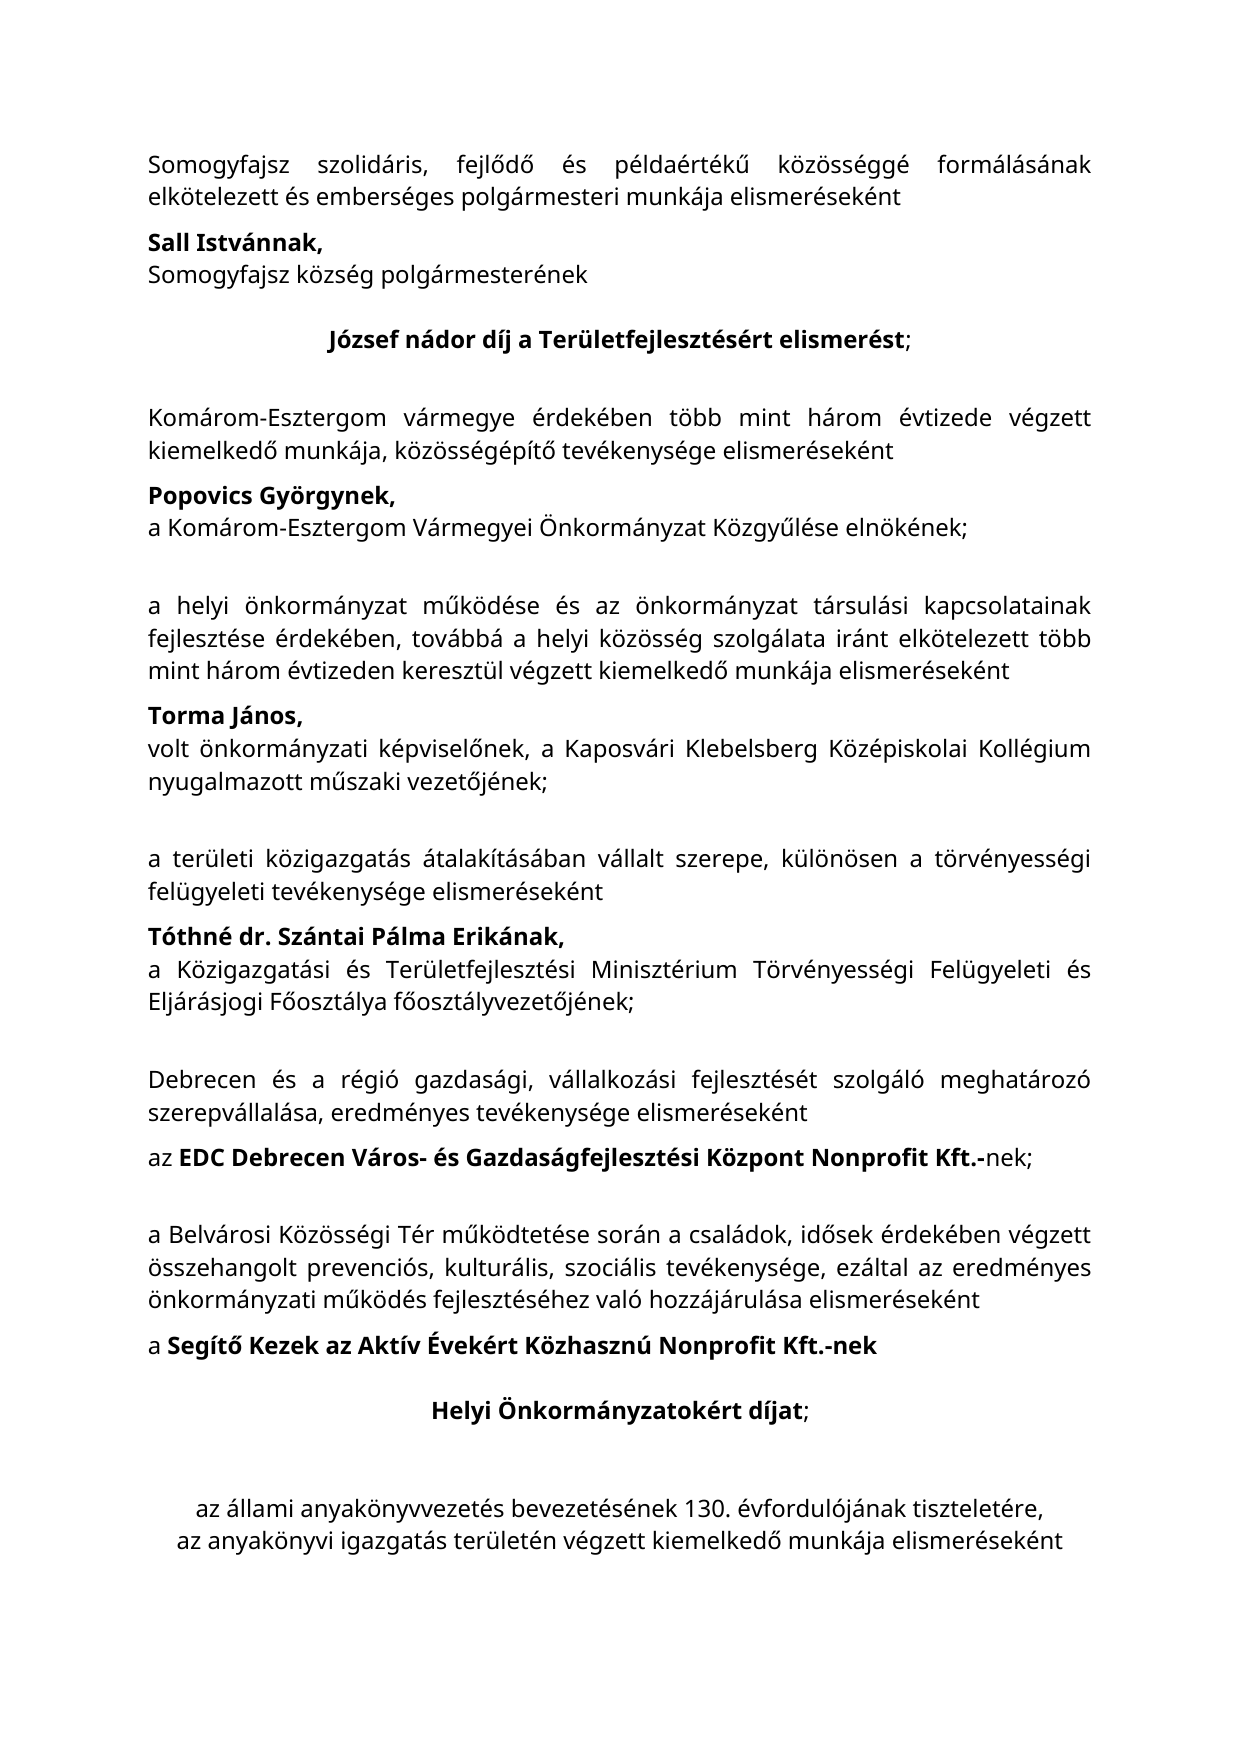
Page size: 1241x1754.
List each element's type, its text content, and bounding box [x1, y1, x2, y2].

text a területi közigazgatás átalakításában vállalt szerepe, különösen a törvényességi felügyeleti tevékenysége elismeréseként [148, 842, 1093, 907]
text József nádor díj a Területfejlesztésért elismerést; [148, 323, 1093, 356]
text Tóthné dr. Szántai Pálma Erikának, [148, 920, 1093, 952]
text Popovics Györgynek, [148, 478, 1093, 511]
text a Komárom-Esztergom Vármegyei Önkormányzat Közgyűlése elnökének; [148, 511, 1093, 544]
text volt önkormányzati képviselőnek, a Kaposvári Klebelsberg Középiskolai Kollégium nyugalmazott műszaki vezetőjének; [148, 732, 1093, 797]
text Sall Istvánnak, [148, 225, 1093, 258]
text Somogyfajsz község polgármesterének [148, 258, 1093, 291]
text Helyi Önkormányzatokért díjat; [148, 1394, 1093, 1426]
text a Segítő Kezek az Aktív Évekért Közhasznú Nonprofit Kft.-nek [148, 1328, 1093, 1361]
text Debrecen és a régió gazdasági, vállalkozási fejlesztését szolgáló meghatározó szerepvállalása, eredményes tevékenysége elismeréseként [148, 1063, 1093, 1128]
text az anyakönyvi igazgatás területén végzett kiemelkedő munkája elismeréseként [148, 1524, 1093, 1557]
text a Belvárosi Közösségi Tér működtetése során a családok, idősek érdekében végzett összehangolt prevenciós, kulturális, szociális tevékenysége, ezáltal az eredményes önkormányzati működés fejlesztéséhez való hozzájárulása elismeréseként [148, 1218, 1093, 1316]
text az EDC Debrecen Város- és Gazdaságfejlesztési Központ Nonprofit Kft.-nek; [148, 1140, 1093, 1173]
text Somogyfajsz szolidáris, fejlődő és példaértékű közösséggé formálásának elkötelezett és emberséges polgármesteri munkája elismeréseként [148, 148, 1093, 213]
text a Közigazgatási és Területfejlesztési Minisztérium Törvényességi Felügyeleti és Eljárásjogi Főosztálya főosztályvezetőjének; [148, 952, 1093, 1018]
text Komárom-Esztergom vármegye érdekében több mint három évtizede végzett kiemelkedő munkája, közösségépítő tevékenysége elismeréseként [148, 401, 1093, 466]
text a helyi önkormányzat működése és az önkormányzat társulási kapcsolatainak fejlesztése érdekében, továbbá a helyi közösség szolgálata iránt elkötelezett több mint három évtizeden keresztül végzett kiemelkedő munkája elismeréseként [148, 589, 1093, 687]
text Torma János, [148, 699, 1093, 732]
text az állami anyakönyvvezetés bevezetésének 130. évfordulójának tiszteletére, [148, 1491, 1093, 1524]
